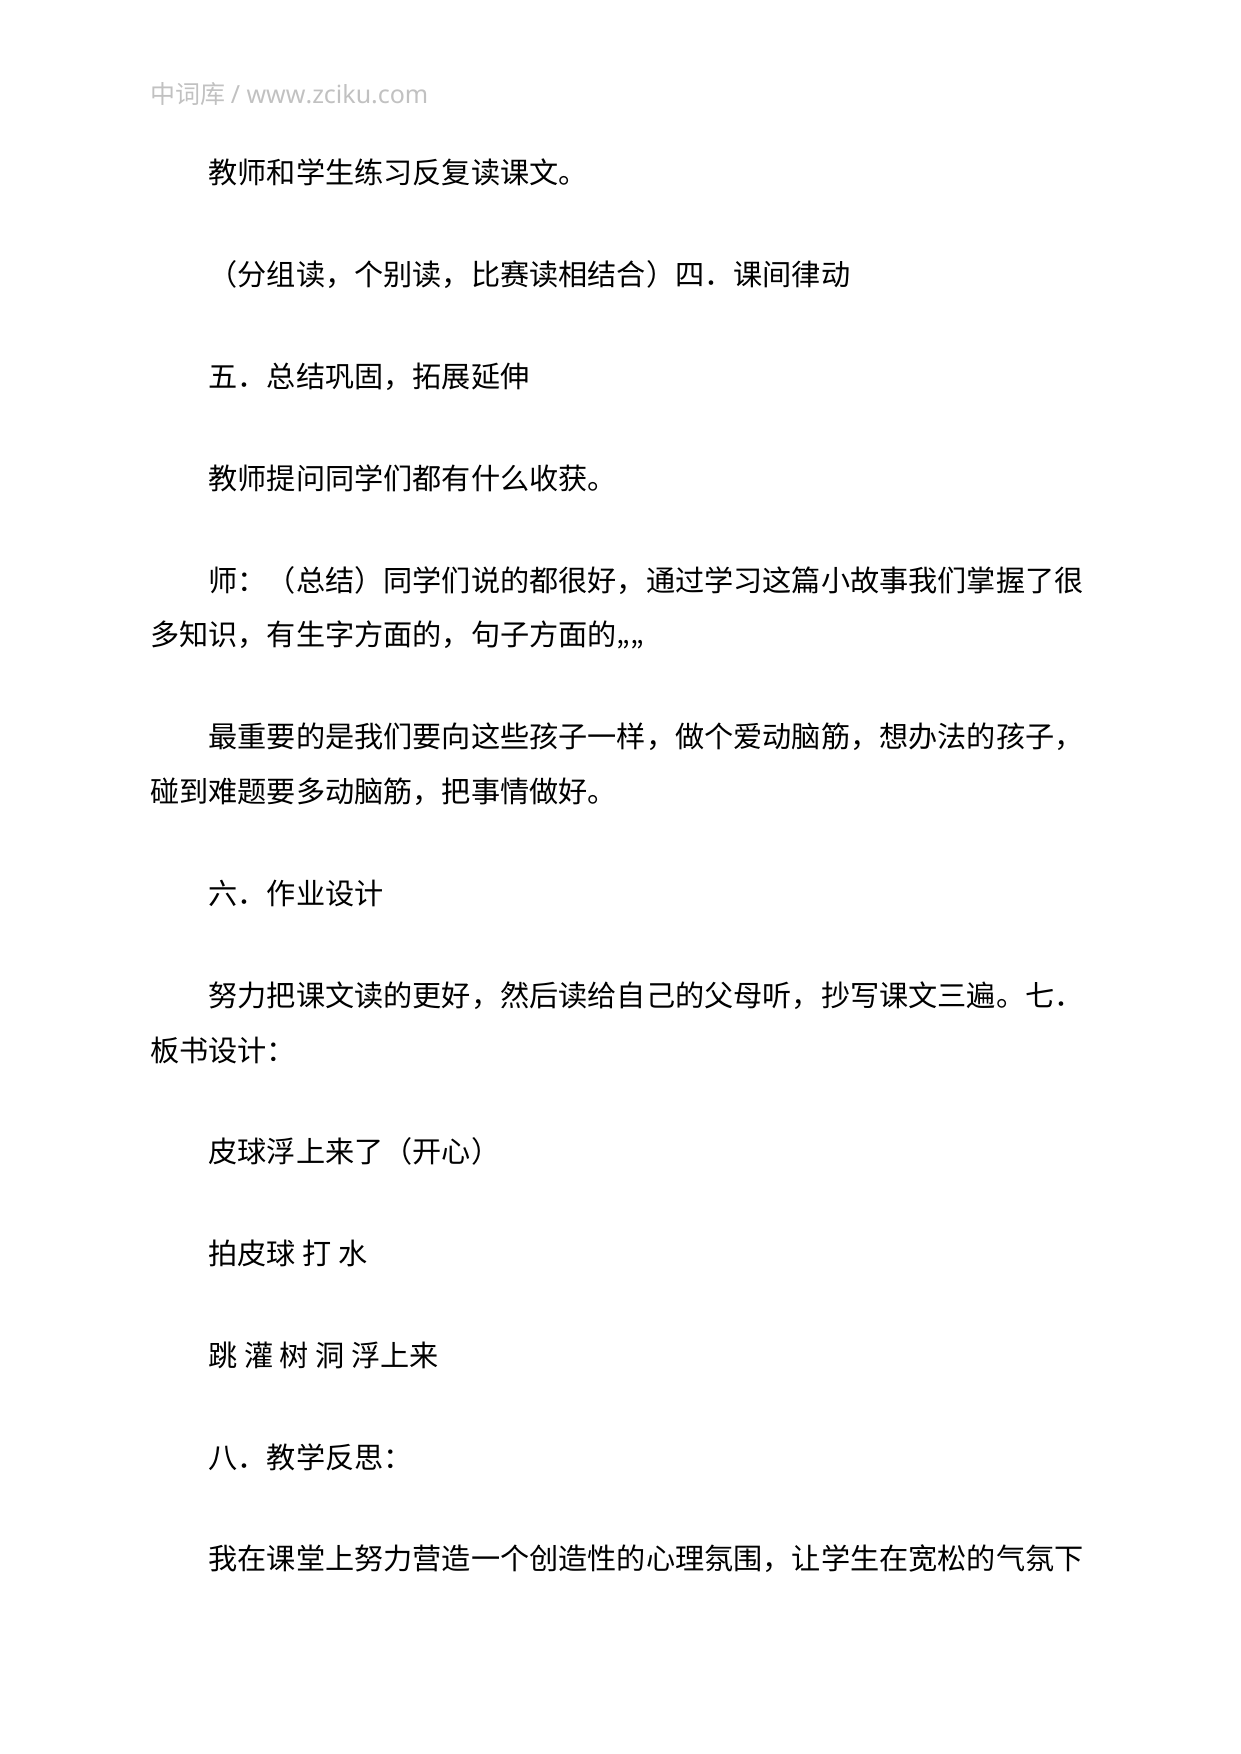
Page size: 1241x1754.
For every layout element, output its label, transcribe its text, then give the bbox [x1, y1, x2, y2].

text （分组读，个别读，比赛读相结合）四．课间律动 [150, 252, 1090, 294]
text 努力把课文读的更好，然后读给自己的父母听，抄写课文三遍。七．板书设计： [150, 972, 1090, 1069]
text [150, 1536, 1090, 1578]
text 皮球浮上来了（开心） [150, 1129, 1090, 1171]
text 跳 灌 树 洞 浮上来 [150, 1332, 1090, 1375]
text 教师和学生练习反复读课文。 [150, 150, 1090, 192]
text 教师提问同学们都有什么收获。 [150, 455, 1090, 498]
text 八．教学反思： [150, 1434, 1090, 1476]
text 师：（总结）同学们说的都很好，通过学习这篇小故事我们掌握了很多知识，有生字方面的，句子方面的„„ [150, 557, 1090, 654]
text 拍皮球 打 水 [150, 1231, 1090, 1273]
text 最重要的是我们要向这些孩子一样，做个爱动脑筋，想办法的孩子，碰到难题要多动脑筋，把事情做好。 [150, 714, 1090, 811]
text 五．总结巩固，拓展延伸 [150, 353, 1090, 396]
text 六．作业设计 [150, 870, 1090, 913]
